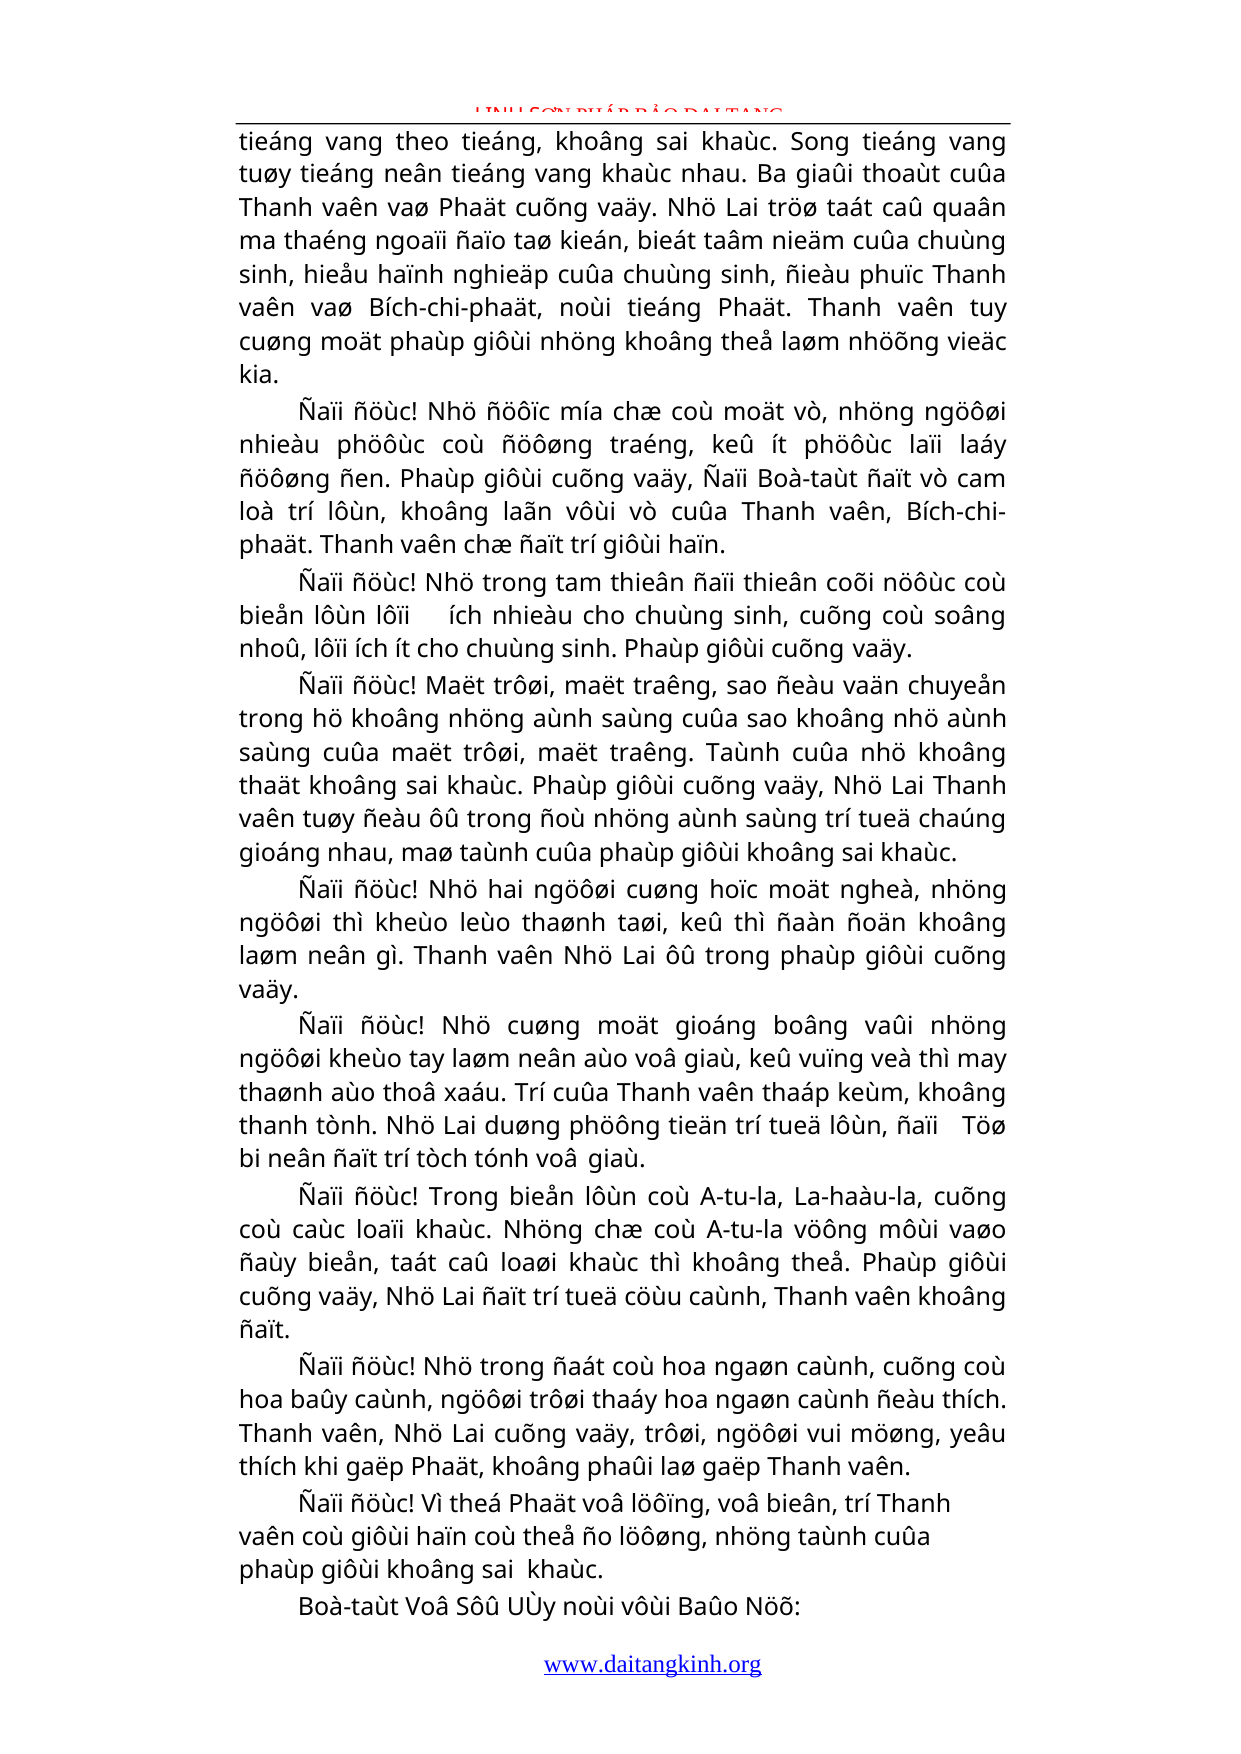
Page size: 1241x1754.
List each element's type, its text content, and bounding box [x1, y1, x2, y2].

text www.daitangkinh.org [324, 1649, 981, 1678]
text Ñaïi ñöùc! Vì theá Phaät voâ löôïng, voâ bieân, trí Thanh vaên coù giôùi haïn coù theå ño löôøng, nhöng taùnh cuûa phaùp giôùi khoâng sai khaùc. [239, 1486, 991, 1586]
text Ñaïi ñöùc! Maët trôøi, maët traêng, sao ñeàu vaän chuyeån trong hö khoâng nhöng aùnh saùng cuûa sao khoâng nhö aùnh saùng cuûa maët trôøi, maët traêng. Taùnh cuûa nhö khoâng thaät khoâng sai khaùc. Phaùp giôùi cuõng vaäy, Nhö Lai Thanh vaên tuøy ñeàu ôû trong ñoù nhöng aùnh saùng trí tueä chaúng gioáng nhau, maø taùnh cuûa phaùp giôùi khoâng sai khaùc. [239, 668, 1008, 868]
text Ñaïi ñöùc! Trong bieån lôùn coù A-tu-la, La-haàu-la, cuõng coù caùc loaïi khaùc. Nhöng chæ coù A-tu-la vöông môùi vaøo ñaùy bieån, taát caû loaøi khaùc thì khoâng theå. Phaùp giôùi cuõng vaäy, Nhö Lai ñaït trí tueä cöùu caùnh, Thanh vaên khoâng ñaït. [239, 1178, 1008, 1346]
text Ñaïi ñöùc! Nhö trong tam thieân ñaïi thieân coõi nöôùc coù bieån lôùn lôïi ích nhieàu cho chuùng sinh, cuõng coù soâng nhoû, lôïi ích ít cho chuùng sinh. Phaùp giôùi cuõng vaäy. [239, 565, 1008, 665]
text Ñaïi ñöùc! Nhö ñöôïc mía chæ coù moät vò, nhöng ngöôøi nhieàu phöôùc coù ñöôøng traéng, keû ít phöôùc laïi laáy ñöôøng ñen. Phaùp giôùi cuõng vaäy, Ñaïi Boà-taùt ñaït vò cam loà trí lôùn, khoâng laãn vôùi vò cuûa Thanh vaên, Bích-chi- phaät. Thanh vaên chæ ñaït trí giôùi haïn. [239, 394, 1008, 561]
text Ñaïi ñöùc! Nhö trong ñaát coù hoa ngaøn caùnh, cuõng coù hoa baûy caùnh, ngöôøi trôøi thaáy hoa ngaøn caùnh ñeàu thích. Thanh vaên, Nhö Lai cuõng vaäy, trôøi, ngöôøi vui möøng, yeâu thích khi gaëp Phaät, khoâng phaûi laø gaëp Thanh vaên. [239, 1349, 1008, 1483]
text Ñaïi ñöùc! Nhö hai ngöôøi cuøng hoïc moät ngheà, nhöng ngöôøi thì kheùo leùo thaønh taøi, keû thì ñaàn ñoän khoâng laøm neân gì. Thanh vaên Nhö Lai ôû trong phaùp giôùi cuõng vaäy. [239, 872, 1008, 1005]
text tieáng vang theo tieáng, khoâng sai khaùc. Song tieáng vang tuøy tieáng neân tieáng vang khaùc nhau. Ba giaûi thoaùt cuûa Thanh vaên vaø Phaät cuõng vaäy. Nhö Lai tröø taát caû quaân ma thaéng ngoaïi ñaïo taø kieán, bieát taâm nieäm cuûa chuùng sinh, hieåu haïnh nghieäp cuûa chuùng sinh, ñieàu phuïc Thanh vaên vaø Bích-chi-phaät, noùi tieáng Phaät. Thanh vaên tuy cuøng moät phaùp giôùi nhöng khoâng theå laøm nhöõng vieäc kia. [239, 123, 1008, 391]
text Boà-taùt Voâ Sôû UÙy noùi vôùi Baûo Nöõ: [298, 1588, 1065, 1622]
text Ñaïi ñöùc! Nhö cuøng moät gioáng boâng vaûi nhöng ngöôøi kheùo tay laøm neân aùo voâ giaù, keû vuïng veà thì may thaønh aùo thoâ xaáu. Trí cuûa Thanh vaên thaáp keùm, khoâng thanh tònh. Nhö Lai duøng phöông tieän trí tueä lôùn, ñaïi Töø bi neân ñaït trí tòch tónh voâ giaù. [239, 1008, 1008, 1175]
